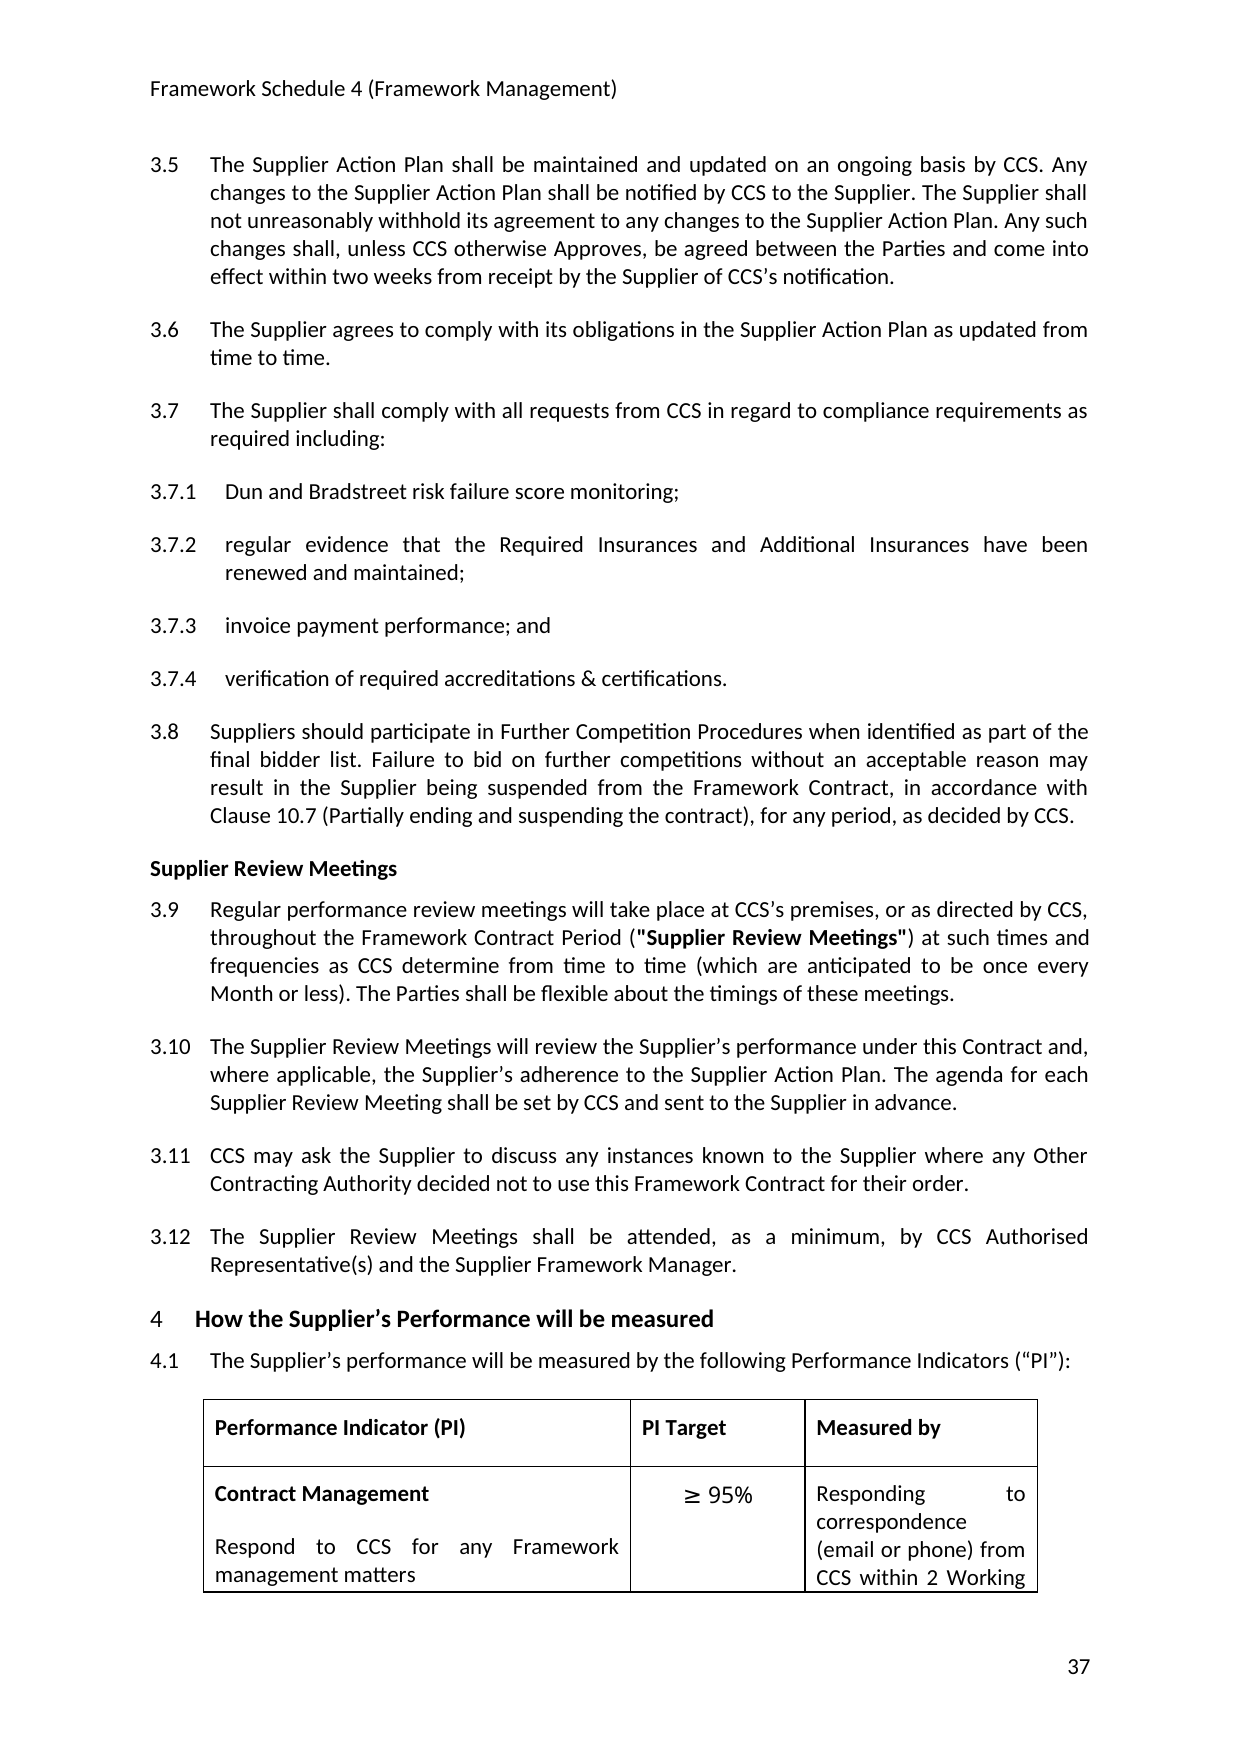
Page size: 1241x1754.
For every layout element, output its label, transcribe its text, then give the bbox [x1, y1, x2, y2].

table_header Performance Indicator (PI) [204, 1400, 630, 1466]
subtitle How the Supplier’s Performance will be measured [150, 1303, 1090, 1334]
table_header PI Target [631, 1400, 804, 1466]
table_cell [204, 1467, 630, 1591]
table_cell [806, 1467, 1037, 1591]
list Suppliers should participate in Further Competition Procedures when identified as part of the final bidder list. Failure to bid on further competitions without an acceptable reason may result in the Supplier being suspended from the Framework Contract, in accordance with Clause 10.7 (Partially ending and suspending the contract), for any period, as decided by CCS. [150, 717, 1090, 829]
list Dun and Bradstreet risk failure score monitoring; [150, 477, 1090, 505]
list The Supplier Review Meetings will review the Supplier’s performance under this Contract and, where applicable, the Supplier’s adherence to the Supplier Action Plan. The agenda for each Supplier Review Meeting shall be set by CCS and sent to the Supplier in advance. [150, 1032, 1090, 1116]
subtitle Supplier Review Meetings [150, 854, 1090, 882]
list invoice payment performance; and [150, 611, 1090, 639]
list The Supplier’s performance will be measured by the following Performance Indicators (“PI”): [150, 1346, 1090, 1374]
table_cell ≥ 95% [631, 1467, 804, 1591]
list verification of required accreditations & certifications. [150, 664, 1090, 692]
list Regular performance review meetings will take place at CCS’s premises, or as directed by CCS, throughout the Framework Contract Period ("Supplier Review Meetings") at such times and frequencies as CCS determine from time to time (which are anticipated to be once every Month or less). The Parties shall be flexible about the timings of these meetings. [150, 895, 1090, 1007]
list The Supplier shall comply with all requests from CCS in regard to compliance requirements as required including: [150, 396, 1090, 452]
list CCS may ask the Supplier to discuss any instances known to the Supplier where any Other Contracting Authority decided not to use this Framework Contract for their order. [150, 1141, 1090, 1197]
list The Supplier Action Plan shall be maintained and updated on an ongoing basis by CCS. Any changes to the Supplier Action Plan shall be notified by CCS to the Supplier. The Supplier shall not unreasonably withhold its agreement to any changes to the Supplier Action Plan. Any such changes shall, unless CCS otherwise Approves, be agreed between the Parties and come into effect within two weeks from receipt by the Supplier of CCS’s notification. [150, 150, 1090, 290]
list regular evidence that the Required Insurances and Additional Insurances have been renewed and maintained; [150, 530, 1090, 586]
table_header Measured by [806, 1400, 1037, 1466]
list The Supplier agrees to comply with its obligations in the Supplier Action Plan as updated from time to time. [150, 315, 1090, 371]
list The Supplier Review Meetings shall be attended, as a minimum, by CCS Authorised Representative(s) and the Supplier Framework Manager. [150, 1222, 1090, 1278]
